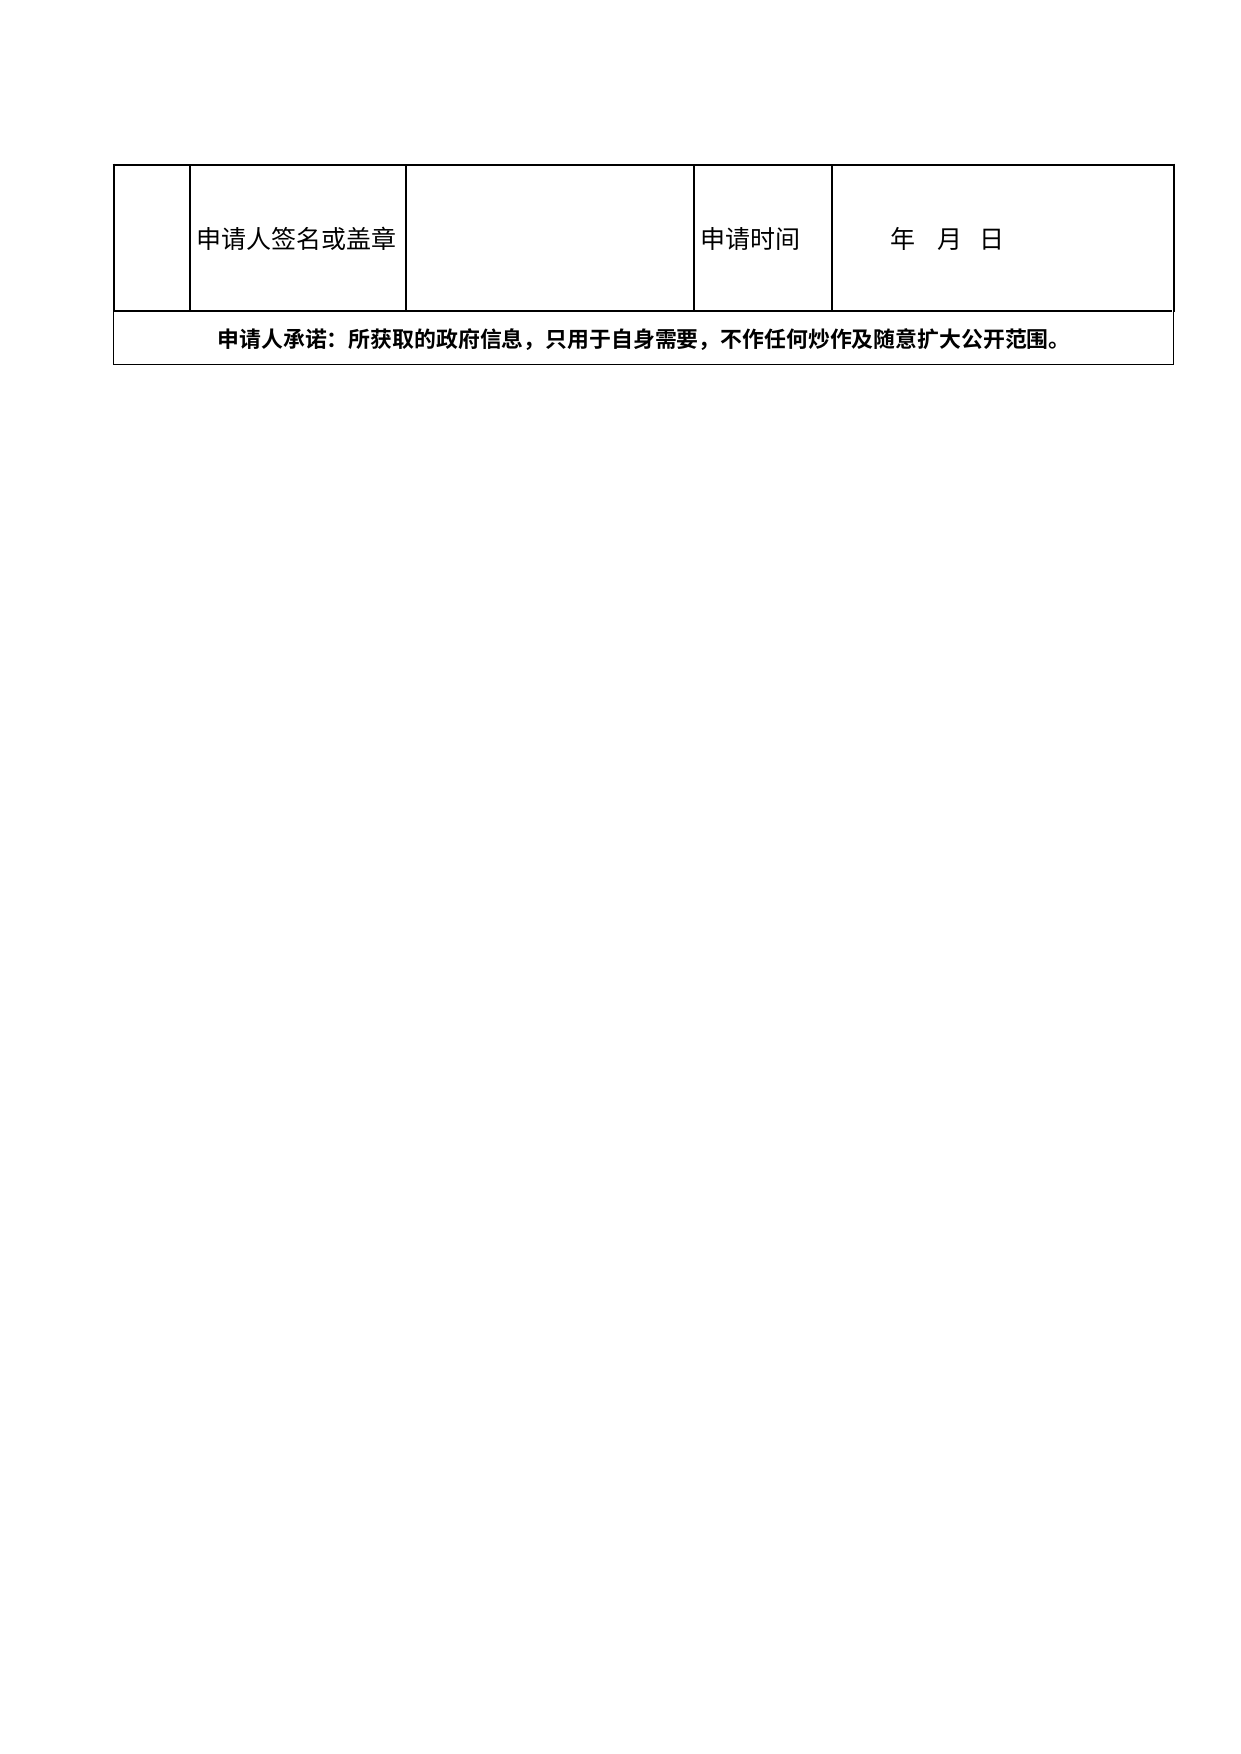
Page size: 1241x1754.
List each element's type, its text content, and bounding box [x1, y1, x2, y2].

table_cell 申请人承诺：所获取的政府信息，只用于自身需要，不作任何炒作及随意扩大公开范围。 [114, 310, 1173, 363]
table_cell 申请人签名或盖章 [191, 166, 405, 310]
table_cell [407, 166, 693, 310]
table_cell 申请时间 [695, 166, 831, 310]
table_cell 年 月 日 [833, 166, 1173, 310]
